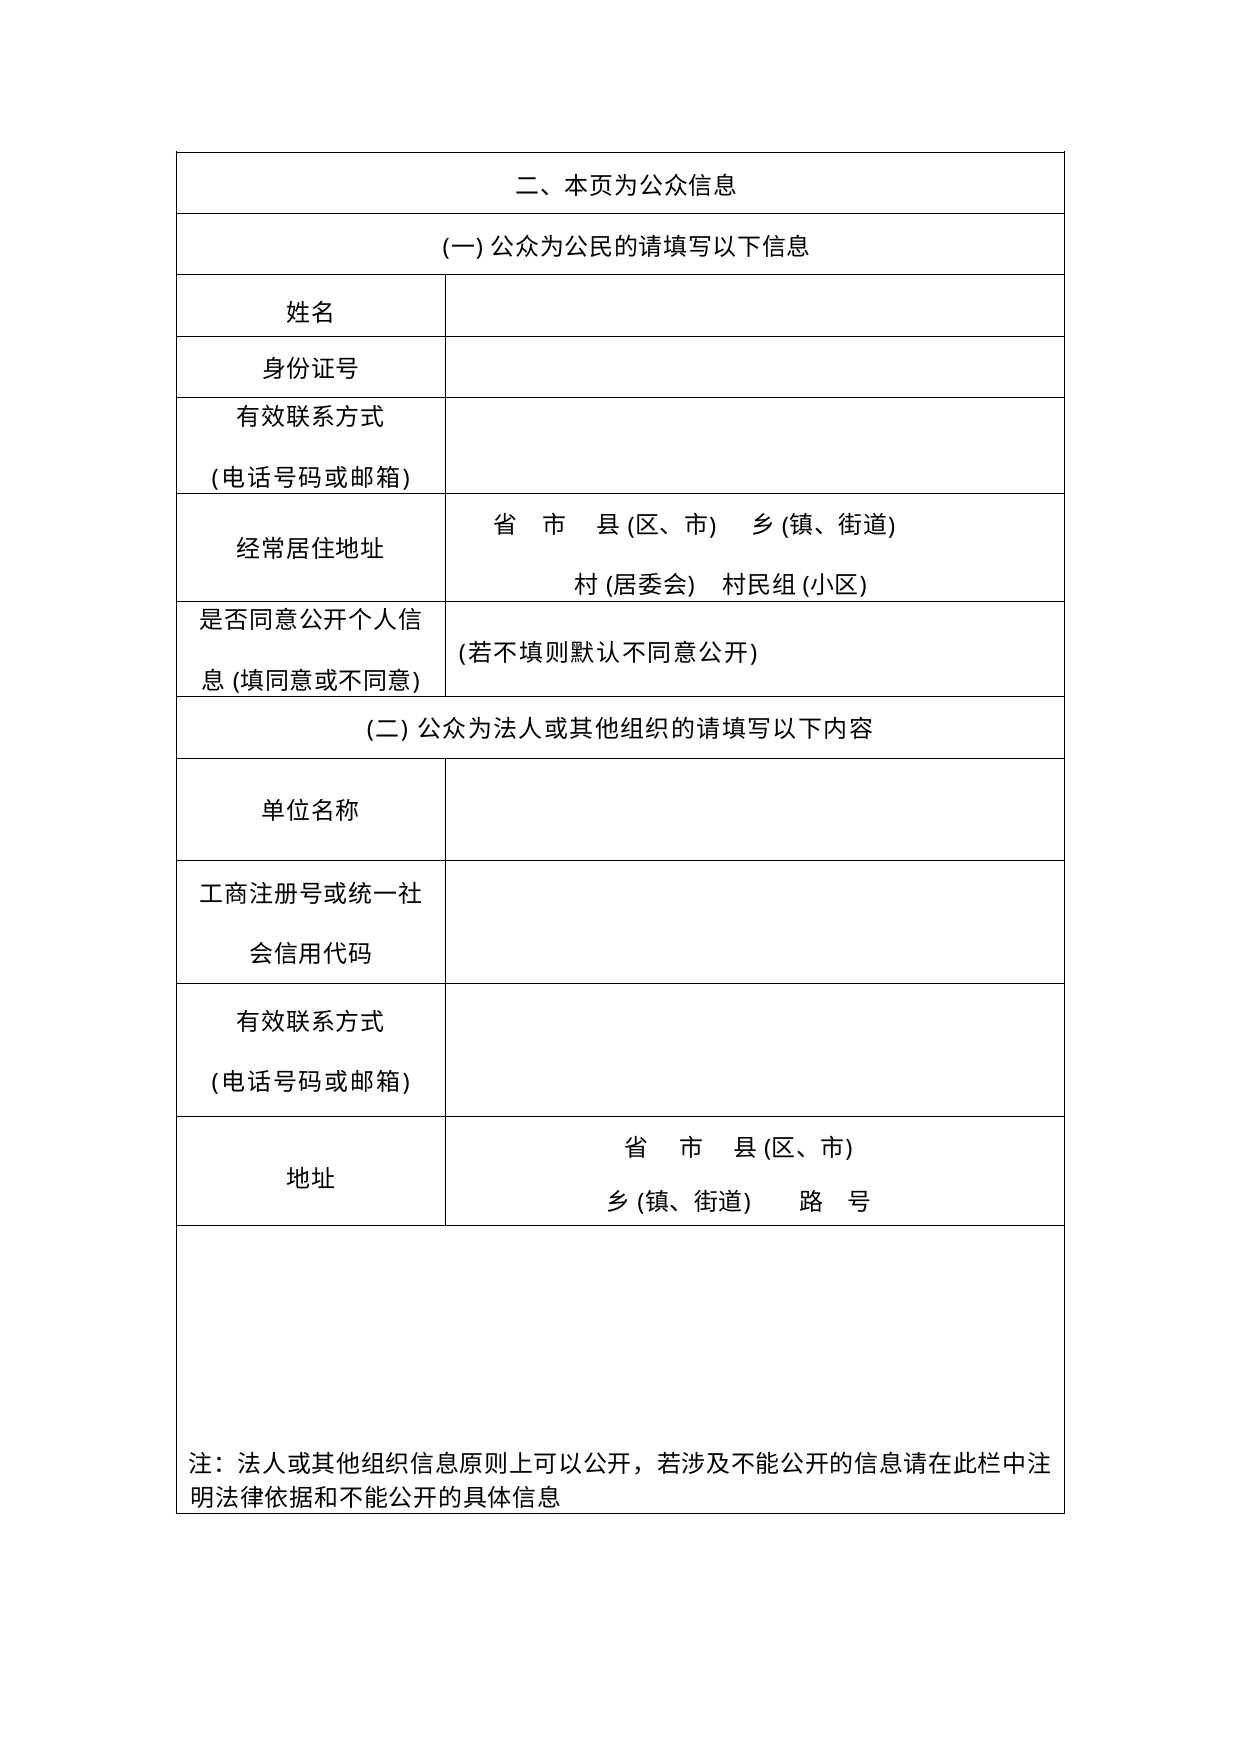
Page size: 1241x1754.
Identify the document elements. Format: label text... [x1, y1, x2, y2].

table_cell [446, 759, 1064, 860]
table_cell 经常居住地址 [177, 494, 445, 601]
table_cell [446, 861, 1064, 983]
table_cell 地址 [177, 1117, 445, 1225]
table_cell 省 市 县 (区、市) 乡 (镇、街道) 村 (居委会) 村民组 (小区) [446, 494, 1064, 601]
table_cell 姓名 [177, 275, 445, 336]
table_cell 是否同意公开个人信 息 (填同意或不同意) [177, 602, 445, 696]
table_cell [446, 275, 1064, 336]
table_cell 工商注册号或统一社 会信用代码 [177, 861, 445, 983]
table_cell (二) 公众为法人或其他组织的请填写以下内容 [177, 697, 1064, 758]
table_cell 有效联系方式 (电话号码或邮箱) [177, 398, 445, 493]
table_cell (一) 公众为公民的请填写以下信息 [177, 214, 1064, 274]
table_cell [446, 337, 1064, 397]
table_cell 有效联系方式 (电话号码或邮箱) [177, 984, 445, 1116]
table_cell 省 市 县 (区、市) 乡 (镇、街道) 路 号 [446, 1117, 1064, 1225]
table_cell 单位名称 [177, 759, 445, 860]
table_cell 身份证号 [177, 337, 445, 397]
table_cell [446, 398, 1064, 493]
table_cell [446, 984, 1064, 1116]
table_header 二、本页为公众信息 [177, 153, 1064, 213]
table_cell 注：法人或其他组织信息原则上可以公开，若涉及不能公开的信息请在此栏中注 明法律依据和不能公开的具体信息 [177, 1226, 1064, 1513]
table_cell (若不填则默认不同意公开) [446, 602, 1064, 696]
